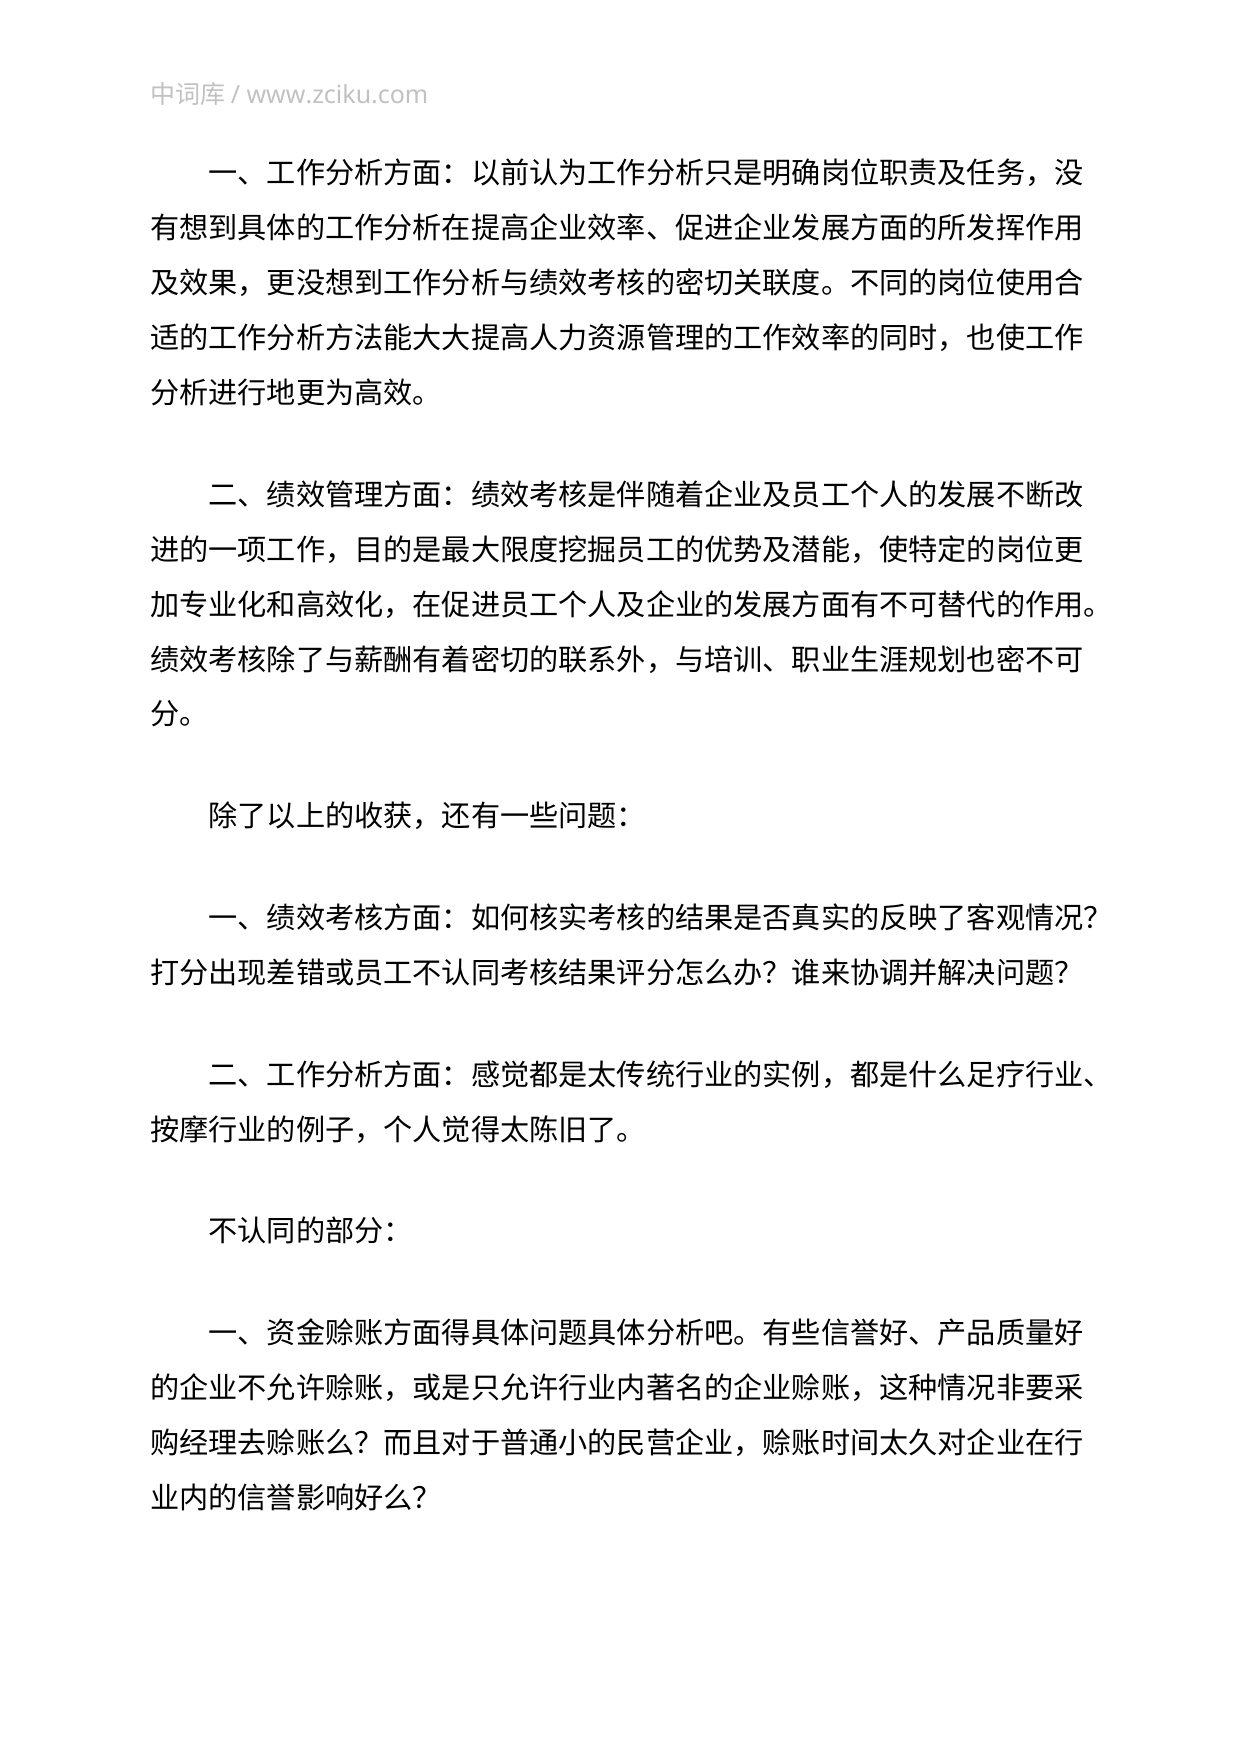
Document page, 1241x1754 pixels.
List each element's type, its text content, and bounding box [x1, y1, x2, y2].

text 除了以上的收获，还有一些问题： [150, 793, 1090, 835]
text 二、绩效管理方面：绩效考核是伴随着企业及员工个人的发展不断改进的一项工作，目的是最大限度挖掘员工的优势及潜能，使特定的岗位更加专业化和高效化，在促进员工个人及企业的发展方面有不可替代的作用。绩效考核除了与薪酬有着密切的联系外，与培训、职业生涯规划也密不可分。 [150, 471, 1090, 733]
text 一、资金赊账方面得具体问题具体分析吧。有些信誉好、产品质量好的企业不允许赊账，或是只允许行业内著名的企业赊账，这种情况非要采购经理去赊账么？而且对于普通小的民营企业，赊账时间太久对企业在行业内的信誉影响好么？ [150, 1309, 1090, 1517]
text 一、工作分析方面：以前认为工作分析只是明确岗位职责及任务，没有想到具体的工作分析在提高企业效率、促进企业发展方面的所发挥作用及效果，更没想到工作分析与绩效考核的密切关联度。不同的岗位使用合适的工作分析方法能大大提高人力资源管理的工作效率的同时，也使工作分析进行地更为高效。 [150, 150, 1090, 412]
text 一、绩效考核方面：如何核实考核的结果是否真实的反映了客观情况？打分出现差错或员工不认同考核结果评分怎么办？谁来协调并解决问题？ [150, 894, 1090, 992]
text 二、工作分析方面：感觉都是太传统行业的实例，都是什么足疗行业、按摩行业的例子，个人觉得太陈旧了。 [150, 1051, 1090, 1148]
text 不认同的部分： [150, 1208, 1090, 1250]
